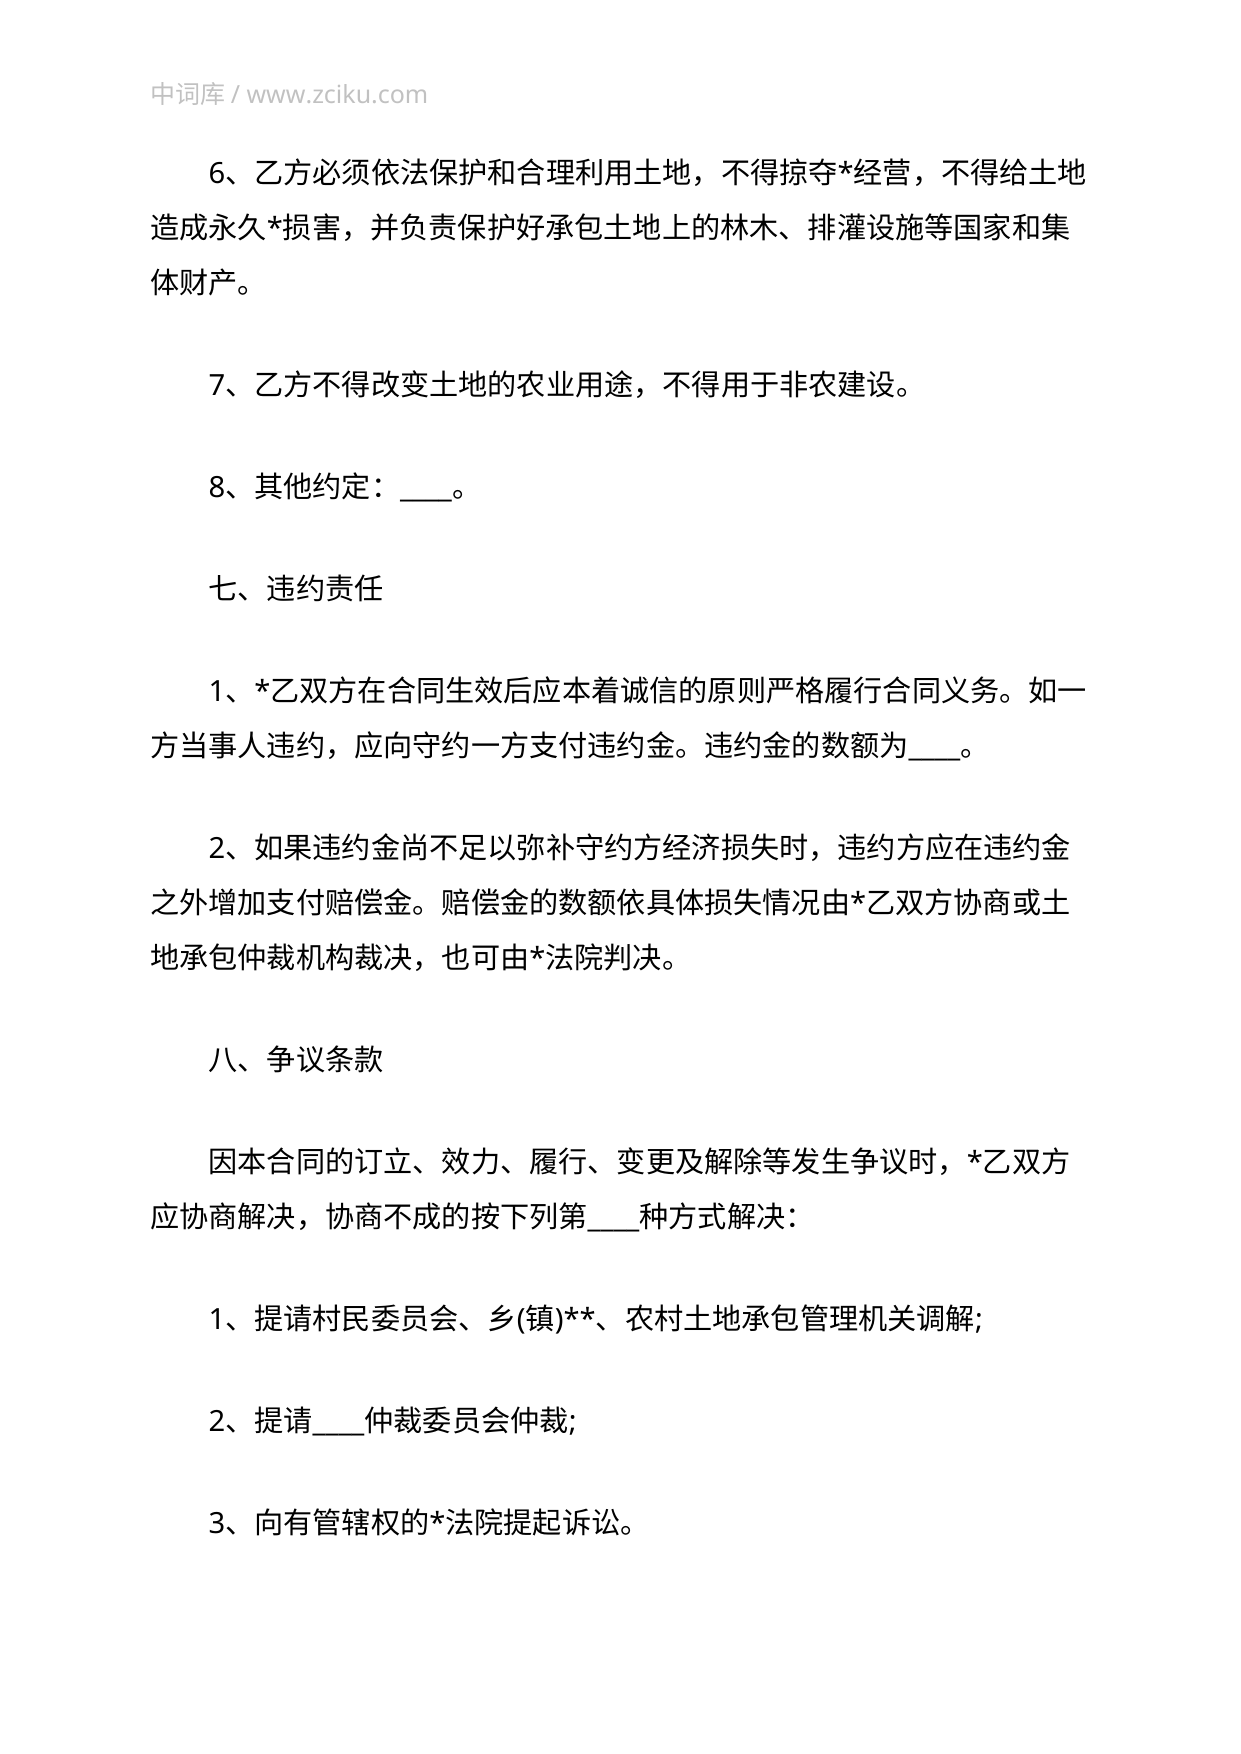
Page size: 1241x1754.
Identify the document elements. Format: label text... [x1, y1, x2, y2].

text 6、乙方必须依法保护和合理利用土地，不得掠夺*经营，不得给土地造成永久*损害，并负责保护好承包土地上的林木、排灌设施等国家和集体财产。 [150, 150, 1090, 302]
text 8、其他约定：____。 [150, 464, 1090, 506]
text 7、乙方不得改变土地的农业用途，不得用于非农建设。 [150, 362, 1090, 404]
text 七、违约责任 [150, 566, 1090, 608]
text 3、向有管辖权的*法院提起诉讼。 [150, 1499, 1090, 1542]
text 八、争议条款 [150, 1036, 1090, 1079]
text 1、提请村民委员会、乡(镇)**、农村土地承包管理机关调解; [150, 1295, 1090, 1338]
text 因本合同的订立、效力、履行、变更及解除等发生争议时，*乙双方应协商解决，协商不成的按下列第____种方式解决： [150, 1138, 1090, 1236]
text 1、*乙双方在合同生效后应本着诚信的原则严格履行合同义务。如一方当事人违约，应向守约一方支付违约金。违约金的数额为____。 [150, 667, 1090, 765]
text 2、如果违约金尚不足以弥补守约方经济损失时，违约方应在违约金之外增加支付赔偿金。赔偿金的数额依具体损失情况由*乙双方协商或土地承包仲裁机构裁决，也可由*法院判决。 [150, 824, 1090, 977]
text 2、提请____仲裁委员会仲裁; [150, 1397, 1090, 1439]
